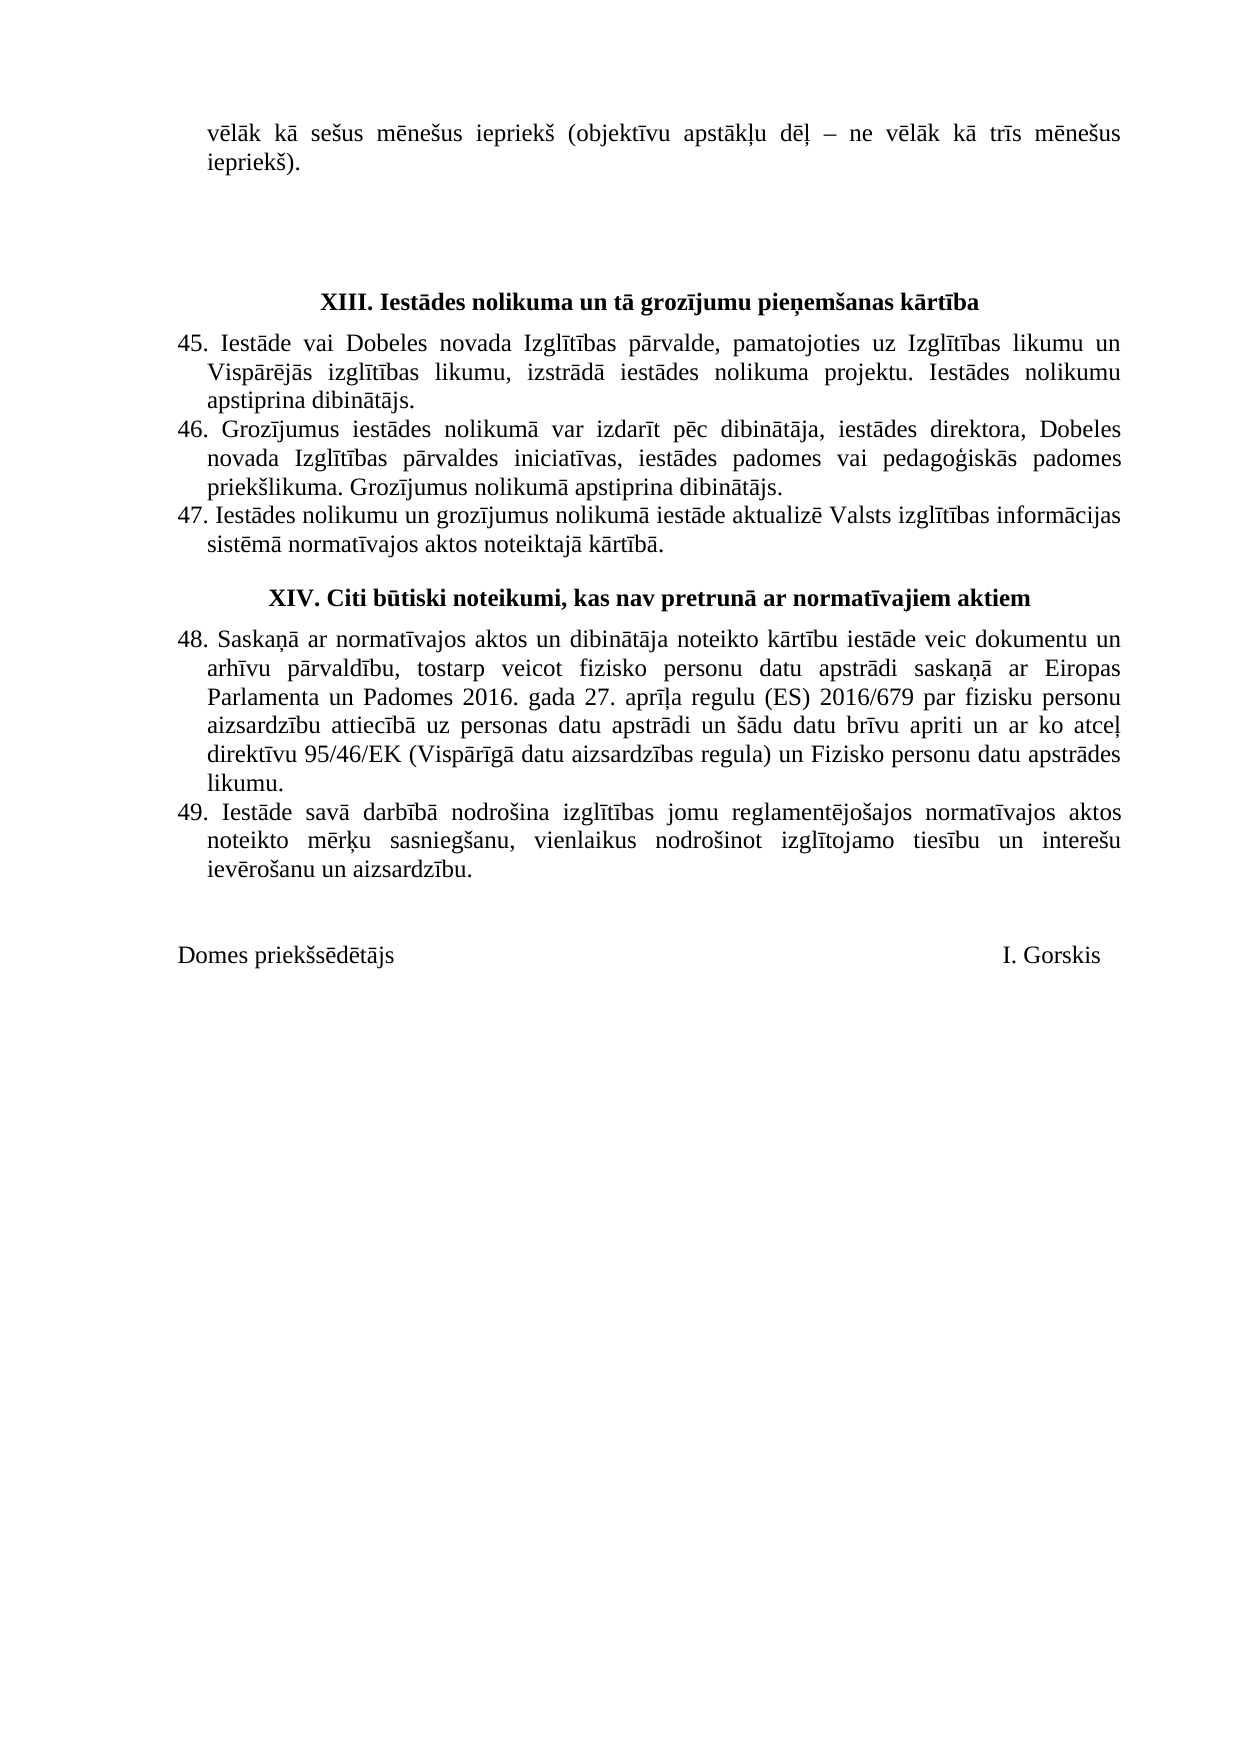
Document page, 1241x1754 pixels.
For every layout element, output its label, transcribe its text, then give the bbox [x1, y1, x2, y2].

text 46. Grozījumus iestādes nolikumā var izdarīt pēc dibinātāja, iestādes direktora, Dobeles novada Izglītības pārvaldes iniciatīvas, iestādes padomes vai pedagoģiskās padomes priekšlikuma. Grozījumus nolikumā apstiprina dibinātājs. [177, 414, 1122, 501]
text 49. Iestāde savā darbībā nodrošina izglītības jomu reglamentējošajos normatīvajos aktos noteikto mērķu sasniegšanu, vienlaikus nodrošinot izglītojamo tiesību un interešu ievērošanu un aizsardzību. [177, 797, 1122, 883]
text Domes priekšsēdētājs I. Gorskis [177, 941, 1122, 969]
text XIV. Citi būtiski noteikumi, kas nav pretrunā ar normatīvajiem aktiem [177, 583, 1122, 612]
text 47. Iestādes nolikumu un grozījumus nolikumā iestāde aktualizē Valsts izglītības informācijas sistēmā normatīvajos aktos noteiktajā kārtībā. [177, 501, 1122, 558]
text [177, 118, 1122, 176]
text 45. Iestāde vai Dobeles novada Izglītības pārvalde, pamatojoties uz Izglītības likumu un Vispārējās izglītības likumu, izstrādā iestādes nolikuma projektu. Iestādes nolikumu apstiprina dibinātājs. [177, 328, 1122, 414]
text 48. Saskaņā ar normatīvajos aktos un dibinātāja noteikto kārtību iestāde veic dokumentu un arhīvu pārvaldību, tostarp veicot fizisko personu datu apstrādi saskaņā ar Eiropas Parlamenta un Padomes 2016. gada 27. aprīļa regulu (ES) 2016/679 par fizisku personu aizsardzību attiecībā uz personas datu apstrādi un šādu datu brīvu apriti un ar ko atceļ direktīvu 95/46/EK (Vispārīgā datu aizsardzības regula) un Fizisko personu datu apstrādes likumu. [177, 624, 1122, 797]
text XIII. Iestādes nolikuma un tā grozījumu pieņemšanas kārtība [177, 287, 1122, 316]
